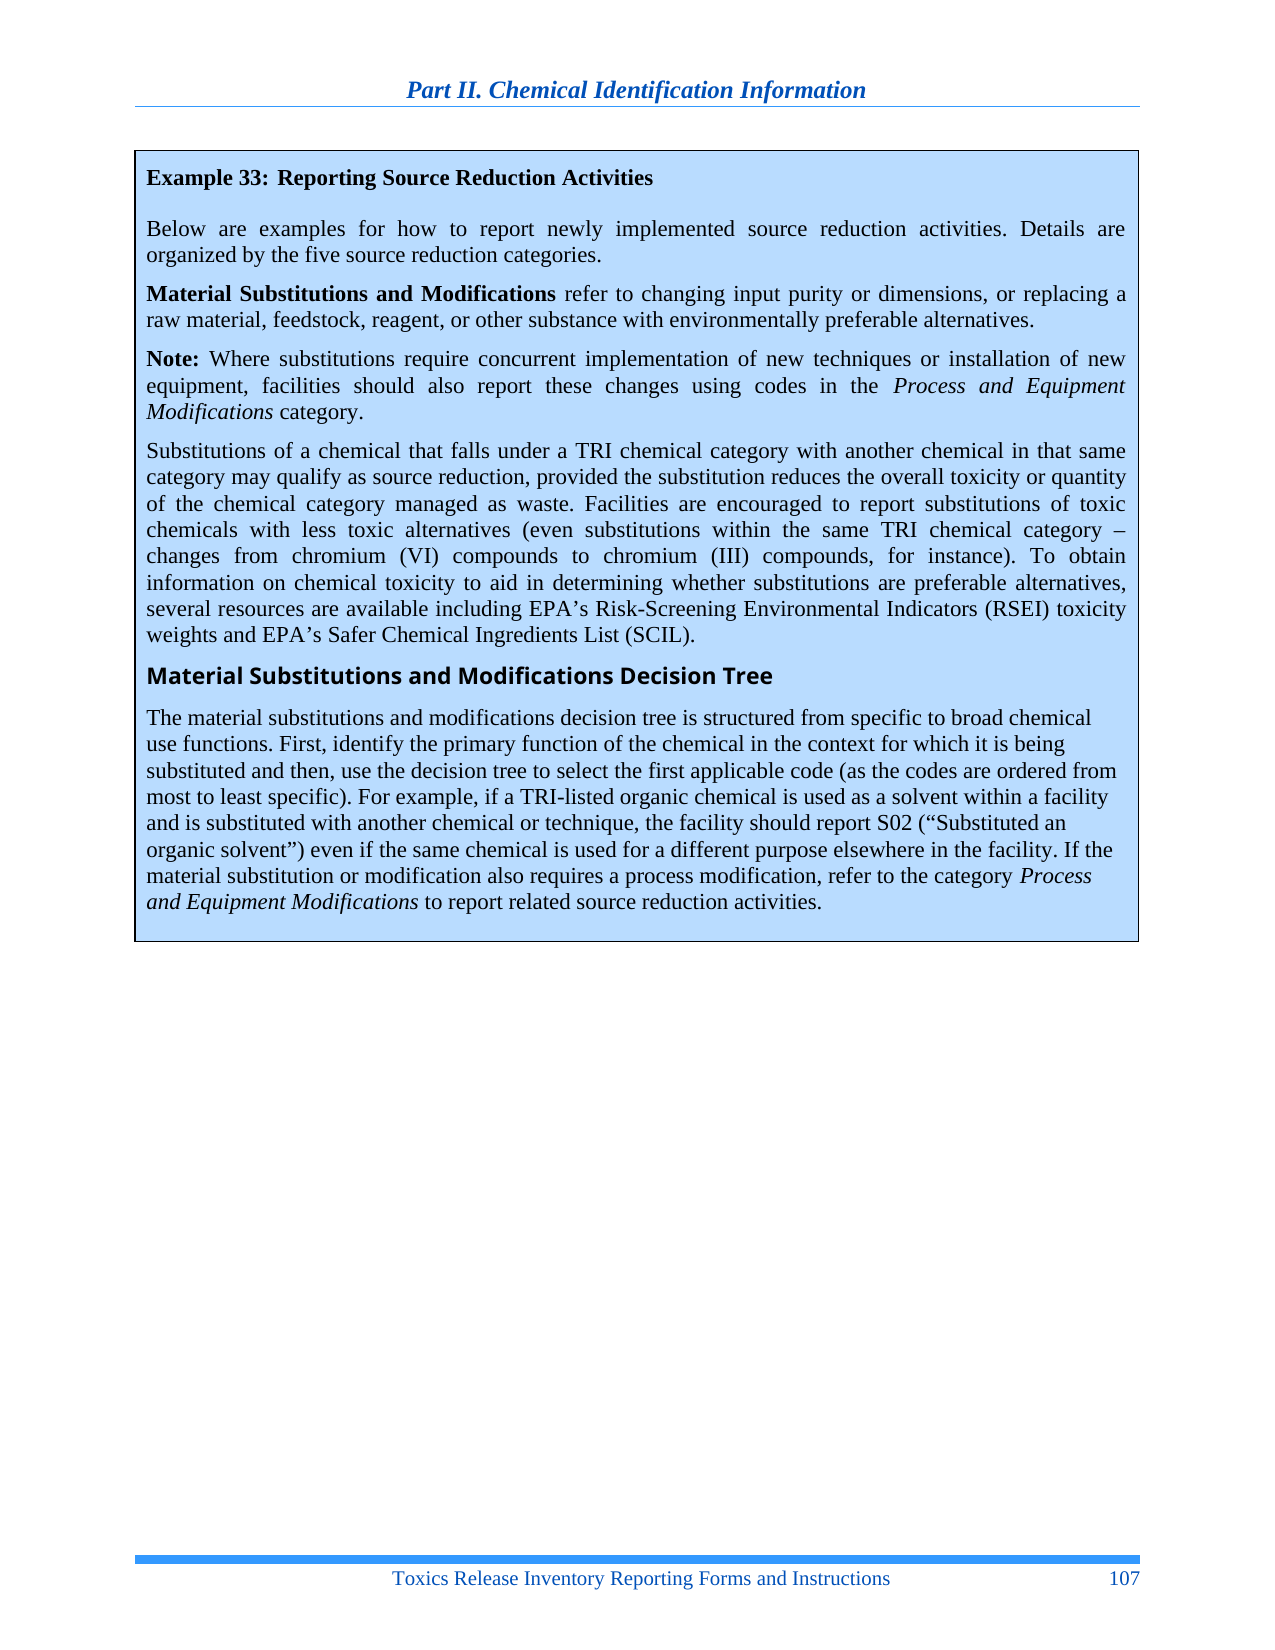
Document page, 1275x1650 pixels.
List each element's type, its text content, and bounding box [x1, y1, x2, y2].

table_header Example 33: Reporting Source Reduction Activities Below are examples for how to report newly implemented source reduction activities. Details are organized by the five source reduction categories. Material Substitutions and Modifications refer to changing input purity or dimensions, or replacing a raw material, feedstock, reagent, or other substance with environmentally preferable alternatives. Note: Where substitutions require concurrent implementation of new techniques or installation of new equipment, facilities should also report these changes using codes in the Process and Equipment Modifications category. Substitutions of a chemical that falls under a TRI chemical category with another chemical in that same category may qualify as source reduction, provided the substitution reduces the overall toxicity or quantity of the chemical category managed as waste. Facilities are encouraged to report substitutions of toxic chemicals with less toxic alternatives (even substitutions within the same TRI chemical category – changes from chromium (VI) compounds to chromium (III) compounds, for instance). To obtain information on chemical toxicity to aid in determining whether substitutions are preferable alternatives, several resources are available including EPA’s Risk-Screening Environmental Indicators (RSEI) toxicity weights and EPA’s Safer Chemical Ingredients List (SCIL). Material Substitutions and Modifications Decision Tree The material substitutions and modifications decision tree is structured from specific to broad chemical use functions. First, identify the primary function of the chemical in the context for which it is being substituted and then, use the decision tree to select the first applicable code (as the codes are ordered from most to least specific). For example, if a TRI-listed organic chemical is used as a solvent within a facility and is substituted with another chemical or technique, the facility should report S02 (“Substituted an organic solvent”) even if the same chemical is used for a different purpose elsewhere in the facility. If the material substitution or modification also requires a process modification, refer to the category Process and Equipment Modifications to report related source reduction activities. S01 Substituted a fuel covers activities such as changing grades of fuel or switching from one type of fuel to another. Fuel types include natural gas, oil, or coal which are used to produce energy or electricity necessary for a manufacturing process. Ex. Switching from coal to natural gas to eliminate releases of mercury and lead compounds. [Green chemistry code] S02 Substituted an organic solvent refers to substituting an organic TRI chemical used as a solvent with another substance, or implementing a technique that obviates the need for the TRI chemical. This code covers most uses of TRI organic solvent chemicals (cleaning, degreasing, process solvents, extraction solvents, carrier solvents, etc.), except for instances where a facility produces a formulated product which contains a solvent. Ex. Replacing methyl isobutyl ketone as a solvent for degreasing with a semi-aqueous cleaning solvent containing limonene, thereby eliminating fugitive emissions of methyl isobutyl ketone. [Green chemistry code] S03 Substituted raw materials, feedstock, or reactant chemical refers to the substitution of starting materials, commonly referred to as raw materials, feedstocks, reagents, or reactants, and used in a process. This code also covers the substitution of intermediate materials (e.g., coatings, solder). These materials are consumed during chemical reactions and/or are typically incorporated into the final product. Ex. Substituting solvent-based photochemical coatings (e.g., methylene chloride, 1,1,1-trichlorethane, or perchloroethylene) with aqueous base coating of 1% sodium carbonate. [Green chemistry code] S04 Substituted manufacturing aid, processing aid, or other ancillary chemical refers to the substitution of chemicals used to aid the manufacturing process but not incorporated or intended to become part of the product. Ex. Replacing TRI-listed perfluorinated surfactants used for chrome plating with non-perfluorinated alternatives. [Green chemistry code] S05 Modified content, grade, or purity of a chemical input refers to using a chemical input with a lower concentration of impurities or unwanted components. Ex. Switching from zinc that has 1% lead content to a higher-grade zinc with 0.003% lead content to reduce the amount of lead waste generated. [Green chemistry code] S06 Other material modifications made refers to modifications not covered by other codes in the category. Activities may relate to physical material changes such as changing dimension of sheet blanks introduced in machining to reduce scrap metal. Product Modifications refer to changing the end product through design, composition, formulation, or packaging changes, as well as full final product replacements that reduce the generation of waste. S11 Reformulated or developed new product line refers to changes to the ingredients or their proportions in a formulated product or development of a completely new product line marketed as such to customers. Ex. Reviewing a formula to reduce and only use the least amount of a chemical before product quality suffers, e.g., reduced amount of zinc added to compound master by studying when the product quality changed. S12 Altered dimensions, components, or final design of product refers to changes to manufactured end products; examples include textiles, food, automobiles, or metal parts. Changes may involve altering dimensions, components used in the product, or design specifications. This category is intended to capture activities other than those focused on chemicals or allied product manufacture. Ex. Altering product components to design a new product line, such as formaldehyde free particleboard. [Green chemistry code] S13 Modified product packaging refers to changes in packaging integral to the final product. Examples include the container used to hold the product, product labels, caps, foils, and wrapping. Note that this code is only intended to capture changes to packaging which affect waste management quantities of the chemical reported to TRI. Facility initiatives to reduce packaging which do not impact quantities of TRI chemicals should not be reported as source reduction. Ex. Switching the ethylene-vinyl acetate adhesive used to seal food packaging to formulations containing less vinyl acetate. Process and Equipment Modifications refer to improvements to industrial processes and/or associated equipment including implementation of new processes that produce less waste, direct reuse of chemicals, or technological changes impacting synthesis, formulation, fabrication, assembly, and surface treatment such as cleaning, degreasing, surface preparation, and finishing. S21 Optimized process conditions to increase efficiency refers to adjustments to process conditions, such as pressure, temperature, input ratios, and processing time, to positively influence process efficiency (e.g., improved product yield while decreasing production related waste). Ex. Increasing dyeing time, resulting in greater fixation of copper metallized dyes, and a decrease in the amount of copper compounds managed as waste. [Green chemistry code] S22 Instituted recirculation within a process refers to the introduction of a direct re-circulation system in the process that extends the utility of chemicals (products or component parts) used during manufacturing. Chemicals or materials containing EPCRA Section 313 chemicals used within the process are returned for direct reuse while maintaining form and ability to function. Note that to qualify as source reduction, re-circulation should be integral to the process and would not involve mechanical, chemical, or other reclamation steps to allow for reuse. Ex. Installing a distillation column to condense unreacted methanol and return it directly to the reaction vessel for the production of biodiesel from used cooking oil. [Green chemistry code] S23 Implemented new technology, technique, or process refers to the use of new technology, techniques, or processes within the manufacturing process that reduce use of TRI chemicals or production of wastes that contain TRI chemicals. Examples include use of biotechnology that utilizes biological systems, living organisms, or processes to develop or create different products; nanotechnology; or new painting or stripping techniques. Note that the use of biotechnology for waste treatment should not be reported as a source reduction activity. Ex. Implementing a thermal stripping technique to replace solvent stripping when removing hydrocarbons from engines, eliminating the use of 1,1,1-trichloroethane for engine cleaning. [Green chemistry code] S24 Modified or updated equipment or layout refers to equipment or layout improvements that optimize the efficiency of processing steps and reduce waste generation. Ex. Changing computer numerical control (CNC) machinery resulted in more accurate tooling, reducing scrap generated. Inventory and Material Management refers to improvements in procurement, inventory tracking, preventative monitoring, and storage and handling of chemicals and/or materials while on-site at a facility to optimize their use and prevent spills and leaks during operation. S31 Instituted better labeling, testing, or other inventory management practices refers to more efficient management of chemicals and materials through labeling, material testing, material exchange programs, or other inventory management practices. Ex. Implementing a system to track quantities of custom-mixed resin formulations in inventory to avoid expiration on shelves and minimize generation of formaldehyde-containing waste when expired resin is discarded. S32 Changed size or type of containers procured refers to changes to the size, volume, or dimension of containers procured, or ordering materials in a different kind of container. Ex. Ordering smaller volumes of resins containing diisocyanates to avoid material expiring while in inventory and subsequently managed as waste. S33 Improved containment or material handling operations includes changes to handling techniques or equipment, as well as changes to containment of chemicals while in inventory, process equipment, or during movement throughout the facility. Ex. Installing lids (e.g., roll-type covers) on all cold cleaning tanks and dip tanks to reduce fugitive releases of methanol during cleaning of metal parts. S34 Improved monitoring practices of potential spill or leak sources refers to changing procedures or equipment used to examine or monitor potential spill or leak sources, as well as methods for detecting spill and leaks anywhere they might occur. Ex. Installing additional high-level storage tank alarms on storage tanks of cresol used for the manufacture of pesticide intermediates. Operating Practices and Training refer to improvements in maintenance, production scheduling, process monitoring, and other practices that enhance operator expertise and housekeeping measures that eliminate or minimize waste. S41 Improved scheduling, record keeping, or procedures for operations, cleaning, and maintenance refers to improvements related to maintenance, typically reflected in new or revised written standard operating procedures. Ex. Installing a preventative maintenance program, including scheduled sump and machine cleaning, and periodic inspections of wipers and oil seals, to postpone contamination of waste fluids and reduce waste generation. S42 Changed production schedule to minimize equipment and chemical changeovers refers to planning and sequencing production so that only necessary operations are performed, and that no operation is needlessly undone by a following operation. Ex. Switching changeout of aluminum etch baths from time-based to throughput-based, ensuring better bath exhaustion and reducing the amount of nitric acid managed as waste. S43 Introduced in-line product quality monitoring or other process analysis system refers to the use of manual or automated process analysis or quality analysis. Ex. Monitoring cyanide baths used in copper plating to ensure the minimum amount of cyanide compounds are added, resulting in smaller amounts of cyanide and copper compounds managed as waste. [Green chemistry code] [136, 151, 1138, 941]
